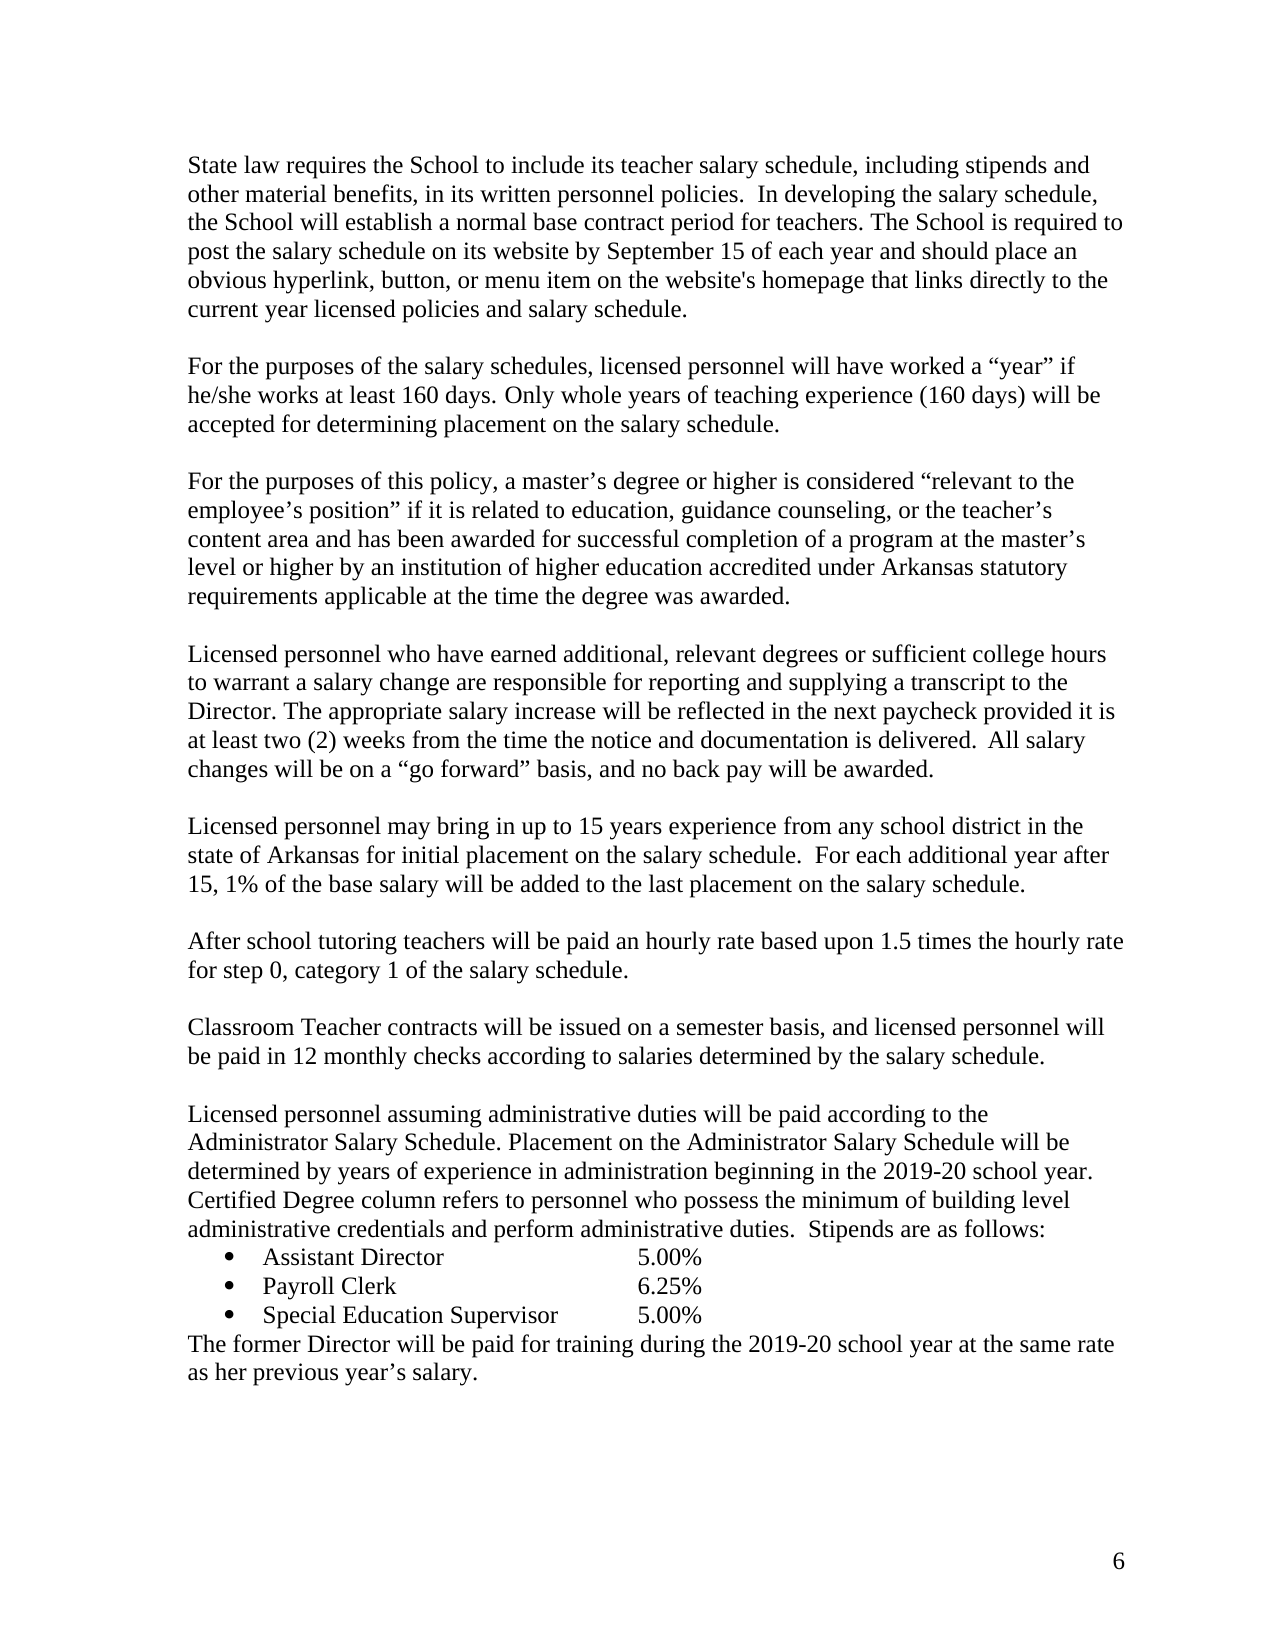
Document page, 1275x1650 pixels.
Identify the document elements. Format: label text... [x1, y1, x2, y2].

text Licensed personnel assuming administrative duties will be paid according to the Administrator Salary Schedule. Placement on the Administrator Salary Schedule will be determined by years of experience in administration beginning in the 2019-20 school year. Certified Degree column refers to personnel who possess the minimum of building level administrative credentials and perform administrative duties. Stipends are as follows: [187, 1099, 1125, 1242]
text After school tutoring teachers will be paid an hourly rate based upon 1.5 times the hourly rate for step 0, category 1 of the salary schedule. [187, 926, 1125, 984]
text Licensed personnel may bring in up to 15 years experience from any school district in the state of Arkansas for initial placement on the salary schedule. For each additional year after 15, 1% of the base salary will be added to the last placement on the salary schedule. [187, 811, 1125, 897]
text Classroom Teacher contracts will be issued on a semester basis, and licensed personnel will be paid in 12 monthly checks according to salaries determined by the salary schedule. [187, 1012, 1125, 1070]
list Assistant Director 5.00% [225, 1242, 1125, 1271]
text Licensed personnel who have earned additional, relevant degrees or sufficient college hours to warrant a salary change are responsible for reporting and supplying a transcript to the Director. The appropriate salary increase will be reflected in the next paycheck provided it is at least two (2) weeks from the time the notice and documentation is delivered. All salary changes will be on a “go forward” basis, and no back pay will be awarded. [187, 639, 1125, 782]
text The former Director will be paid for training during the 2019-20 school year at the same rate as her previous year’s salary. [187, 1329, 1125, 1386]
text For the purposes of this policy, a master’s degree or higher is considered “relevant to the employee’s position” if it is related to education, guidance counseling, or the teacher’s content area and has been awarded for successful completion of a program at the master’s level or higher by an institution of higher education accredited under Arkansas statutory requirements applicable at the time the degree was awarded. [187, 466, 1125, 610]
list Special Education Supervisor 5.00% [225, 1300, 1125, 1329]
text For the purposes of the salary schedules, licensed personnel will have worked a “year” if he/she works at least 160 days. Only whole years of teaching experience (160 days) will be accepted for determining placement on the salary schedule. [187, 351, 1125, 437]
text State law requires the School to include its teacher salary schedule, including stipends and other material benefits, in its written personnel policies. In developing the salary schedule, the School will establish a normal base contract period for teachers. The School is required to post the salary schedule on its website by September 15 of each year and should place an obvious hyperlink, button, or menu item on the website's homepage that links directly to the current year licensed policies and salary schedule. [187, 150, 1125, 322]
list Payroll Clerk 6.25% [225, 1271, 1125, 1300]
